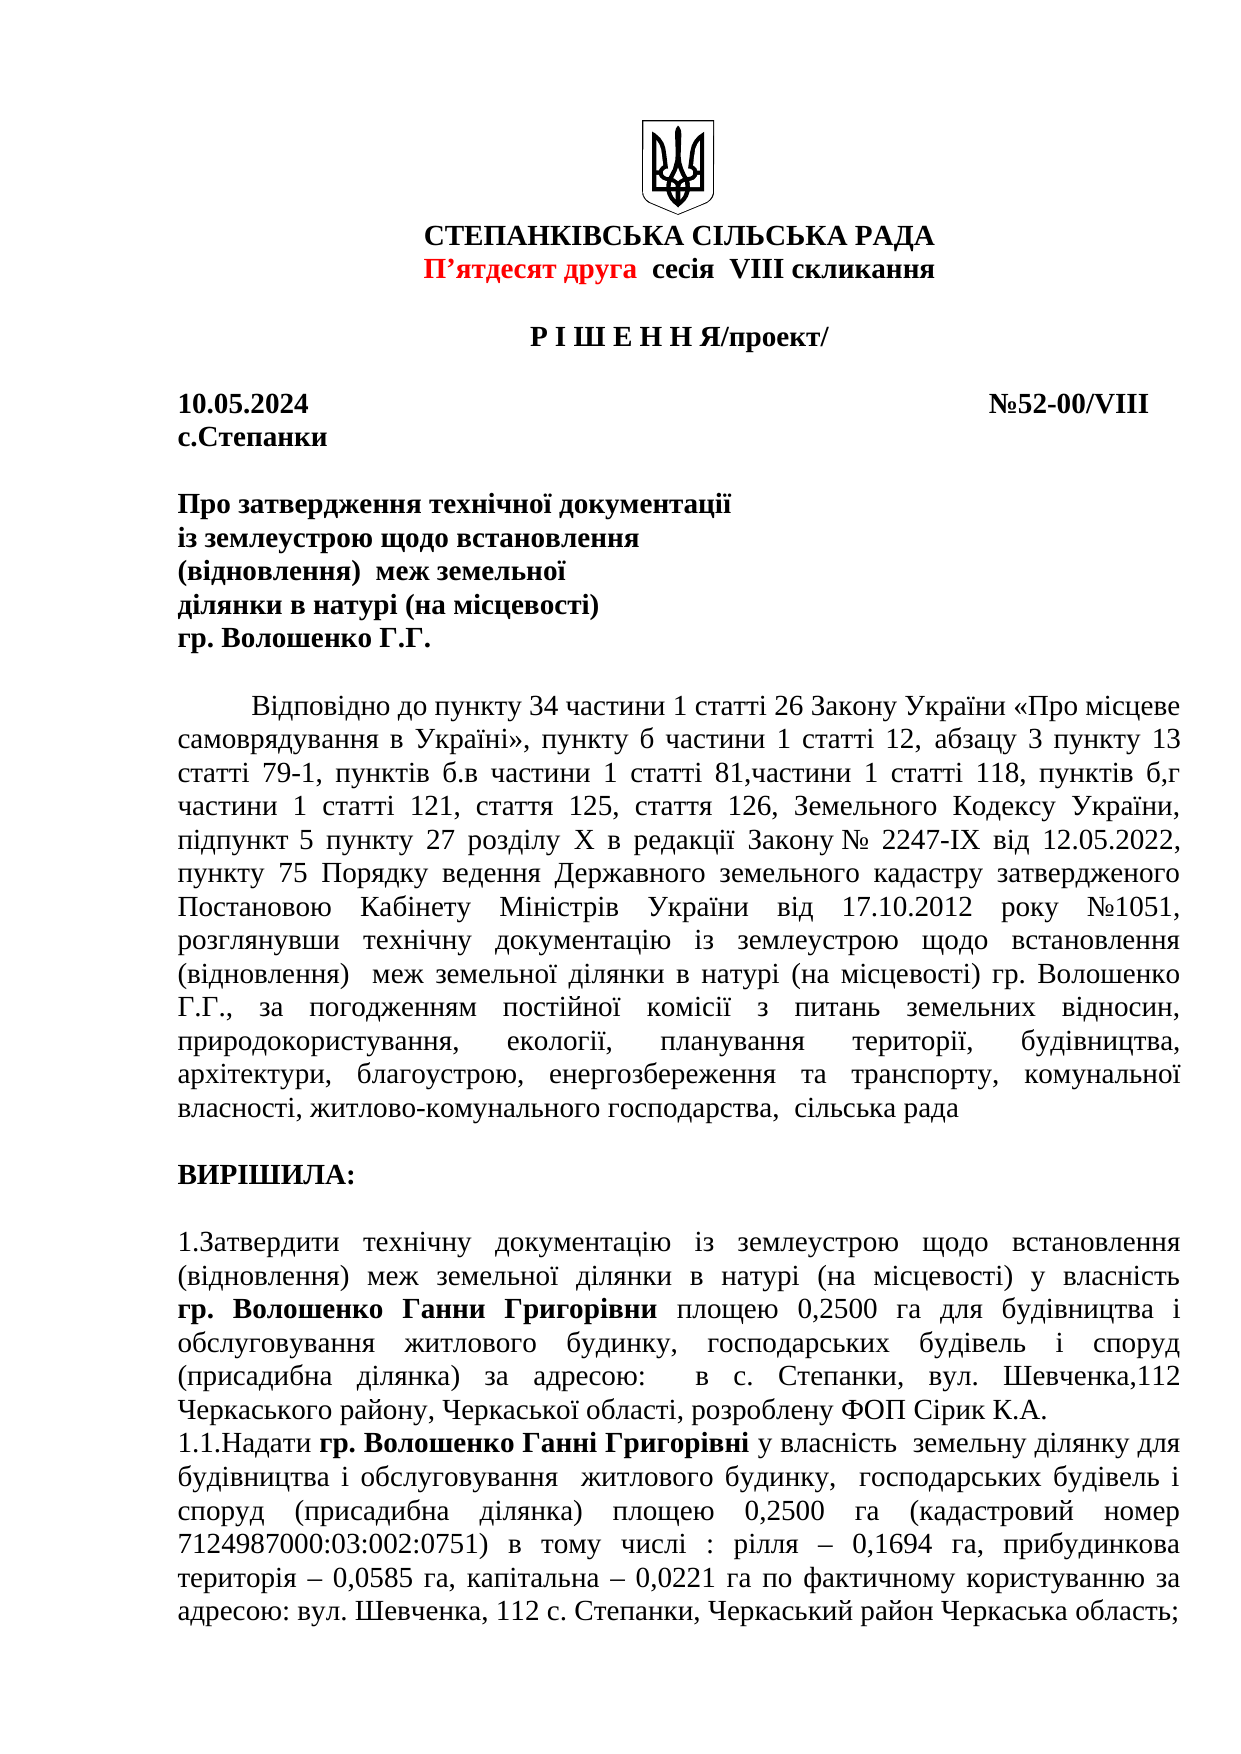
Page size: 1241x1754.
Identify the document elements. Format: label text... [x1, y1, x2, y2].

text СТЕПАНКІВСЬКА СІЛЬСЬКА РАДА [177, 218, 1181, 252]
text (відновлення) меж земельної [121, 553, 1137, 587]
text гр. Волошенко Г.Г. [121, 621, 1137, 654]
text ділянки в натурі (на місцевості) [121, 587, 1137, 621]
text 1.1.Надати гр. Волошенко Ганні Григорівні у власність земельну ділянку для будівництва і обслуговування житлового будинку, господарських будівель і споруд (присадибна ділянка) площею 0,2500 га (кадастровий номер 7124987000:03:002:0751) в тому числі : рілля – 0,1694 га, прибудинкова територія – 0,0585 га, капітальна – 0,0221 га по фактичному користуванню за адресою: вул. Шевченка, 112 с. Степанки, Черкаський район Черкаська область; [177, 1426, 1181, 1627]
text 1.Затвердити технічну документацію із землеустрою щодо встановлення (відновлення) меж земельної ділянки в натурі (на місцевості) у власність гр. Волошенко Ганни Григорівни площею 0,2500 га для будівництва і обслуговування житлового будинку, господарських будівель і споруд (присадибна ділянка) за адресою: в с. Степанки, вул. Шевченка,112 Черкаського району, Черкаської області, розроблену ФОП Сірик К.А. [177, 1224, 1181, 1426]
text із землеустрою щодо встановлення [121, 520, 1137, 553]
text П’ятдесят друга сесія VІIІ скликання [177, 252, 1181, 285]
text Р І Ш Е Н Н Я/проект/ [177, 319, 1181, 352]
text с.Степанки [177, 419, 1137, 453]
text Відповідно до пункту 34 частини 1 статті 26 Закону України «Про місцеве самоврядування в Україні», пункту б частини 1 статті 12, абзацу 3 пункту 13 статті 79-1, пунктів б.в частини 1 статті 81,частини 1 статті 118, пунктів б,г частини 1 статті 121, стаття 125, стаття 126, Земельного Кодексу України, підпункт 5 пункту 27 розділу X в редакції Закону № 2247-IX від 12.05.2022, пункту 75 Порядку ведення Державного земельного кадастру затвердженого Постановою Кабінету Міністрів України від 17.10.2012 року №1051, розглянувши технічну документацію із землеустрою щодо встановлення (відновлення) меж земельної ділянки в натурі (на місцевості) гр. Волошенко Г.Г., за погодженням постійної комісії з питань земельних відносин, природокористування, екології, планування території, будівництва, архітектури, благоустрою, енергозбереження та транспорту, комунальної власності, житлово-комунального господарства, сільська рада [177, 688, 1181, 1124]
text 10.05.2024 №52-00/VIII [177, 386, 1181, 419]
text Про затвердження технічної документації [177, 486, 1137, 520]
text ВИРІШИЛА: [177, 1157, 1181, 1191]
